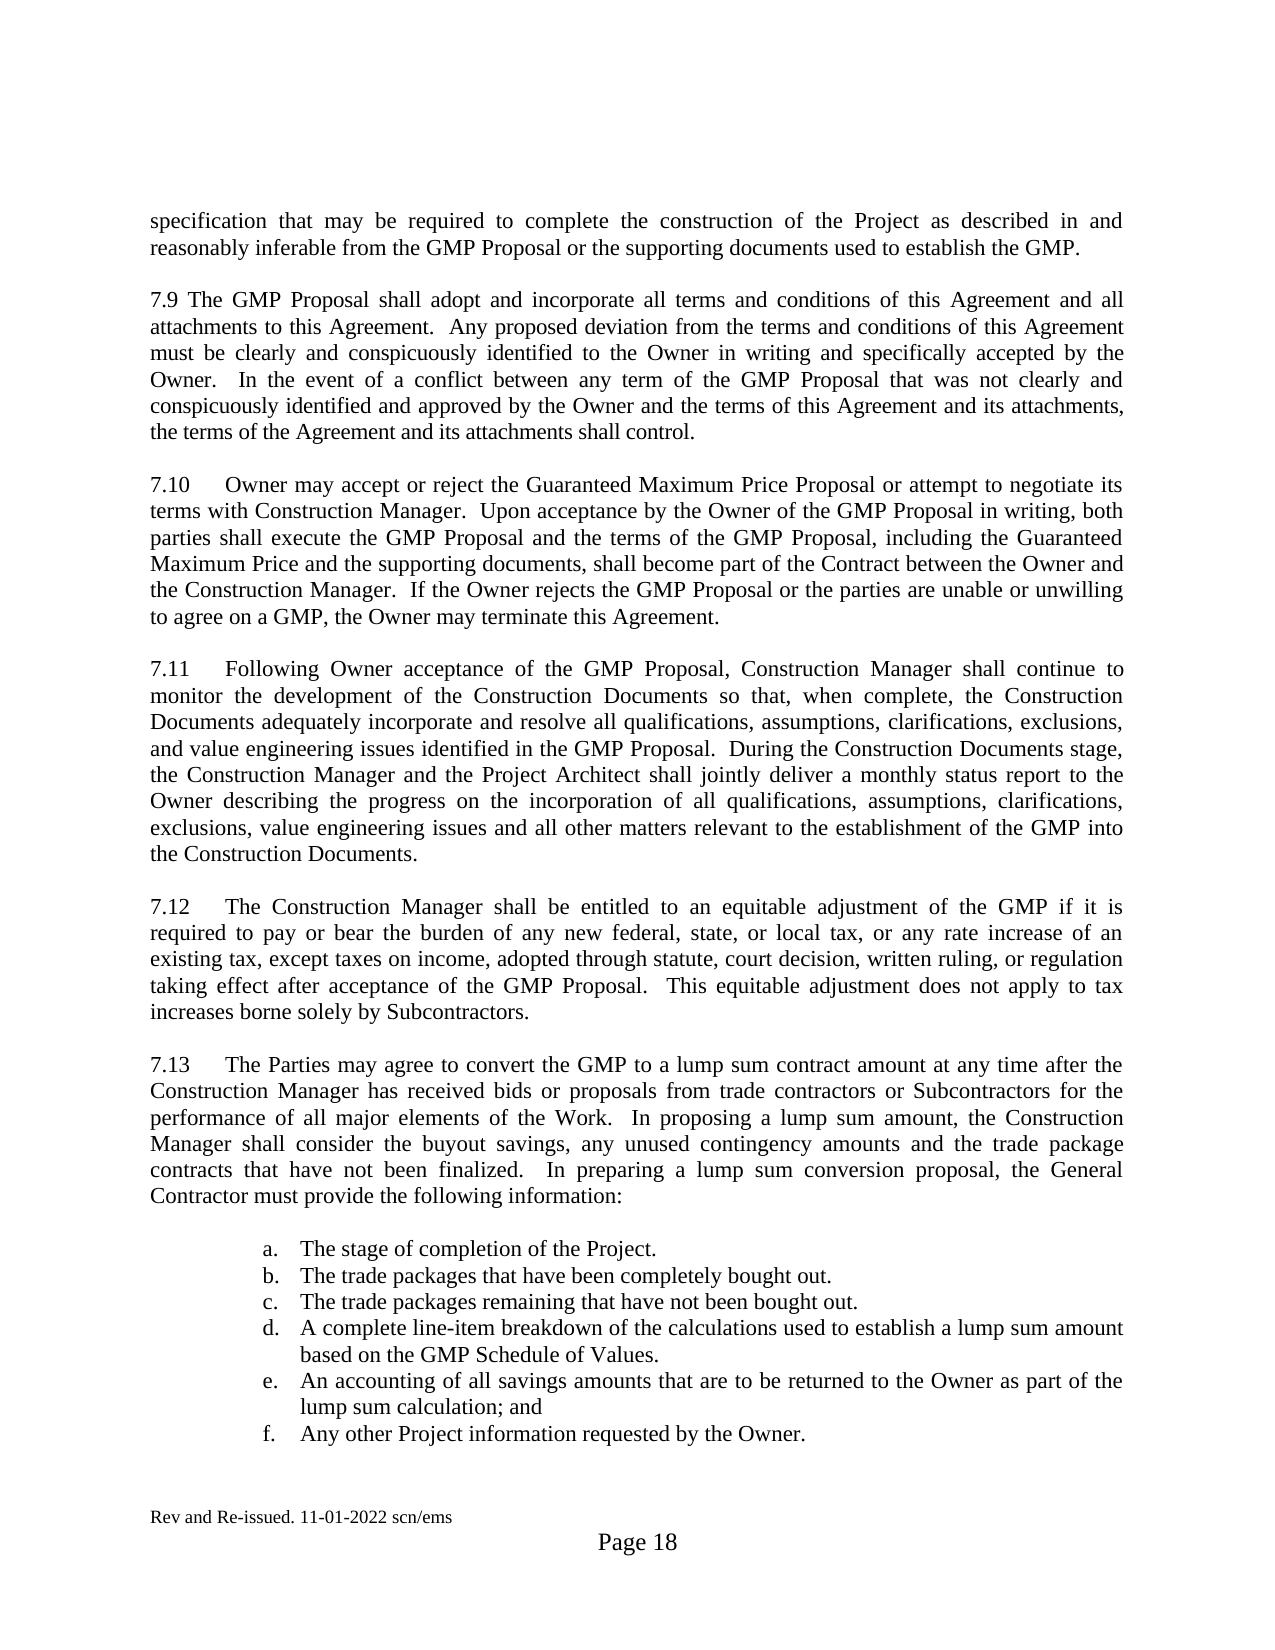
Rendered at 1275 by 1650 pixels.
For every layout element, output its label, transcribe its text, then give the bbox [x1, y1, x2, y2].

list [150, 207, 1125, 260]
list The trade packages remaining that have not been bought out. [262, 1288, 1125, 1314]
list A complete line-item breakdown of the calculations used to establish a lump sum amount based on the GMP Schedule of Values. [262, 1314, 1125, 1367]
list The GMP Proposal shall adopt and incorporate all terms and conditions of this Agreement and all attachments to this Agreement. Any proposed deviation from the terms and conditions of this Agreement must be clearly and conspicuously identified to the Owner in writing and specifically accepted by the Owner. In the event of a conflict between any term of the GMP Proposal that was not clearly and conspicuously identified and approved by the Owner and the terms of this Agreement and its attachments, the terms of the Agreement and its attachments shall control. [150, 287, 1125, 445]
list Owner may accept or reject the Guaranteed Maximum Price Proposal or attempt to negotiate its terms with Construction Manager. Upon acceptance by the Owner of the GMP Proposal in writing, both parties shall execute the GMP Proposal and the terms of the GMP Proposal, including the Guaranteed Maximum Price and the supporting documents, shall become part of the Contract between the Owner and the Construction Manager. If the Owner rejects the GMP Proposal or the parties are unable or unwilling to agree on a GMP, the Owner may terminate this Agreement. [150, 471, 1125, 629]
list Following Owner acceptance of the GMP Proposal, Construction Manager shall continue to monitor the development of the Construction Documents so that, when complete, the Construction Documents adequately incorporate and resolve all qualifications, assumptions, clarifications, exclusions, and value engineering issues identified in the GMP Proposal. During the Construction Documents stage, the Construction Manager and the Project Architect shall jointly deliver a monthly status report to the Owner describing the progress on the incorporation of all qualifications, assumptions, clarifications, exclusions, value engineering issues and all other matters relevant to the establishment of the GMP into the Construction Documents. [150, 656, 1125, 866]
list An accounting of all savings amounts that are to be returned to the Owner as part of the lump sum calculation; and [262, 1367, 1125, 1420]
list Any other Project information requested by the Owner. [262, 1420, 1125, 1446]
list The stage of completion of the Project. [262, 1235, 1125, 1262]
list The Construction Manager shall be entitled to an equitable adjustment of the GMP if it is required to pay or bear the burden of any new federal, state, or local tax, or any rate increase of an existing tax, except taxes on income, adopted through statute, court decision, written ruling, or regulation taking effect after acceptance of the GMP Proposal. This equitable adjustment does not apply to tax increases borne solely by Subcontractors. [150, 893, 1125, 1024]
list The trade packages that have been completely bought out. [262, 1262, 1125, 1288]
list The Parties may agree to convert the GMP to a lump sum contract amount at any time after the Construction Manager has received bids or proposals from trade contractors or Subcontractors for the performance of all major elements of the Work. In proposing a lump sum amount, the Construction Manager shall consider the buyout savings, any unused contingency amounts and the trade package contracts that have not been finalized. In preparing a lump sum conversion proposal, the General Contractor must provide the following information: [150, 1051, 1125, 1209]
